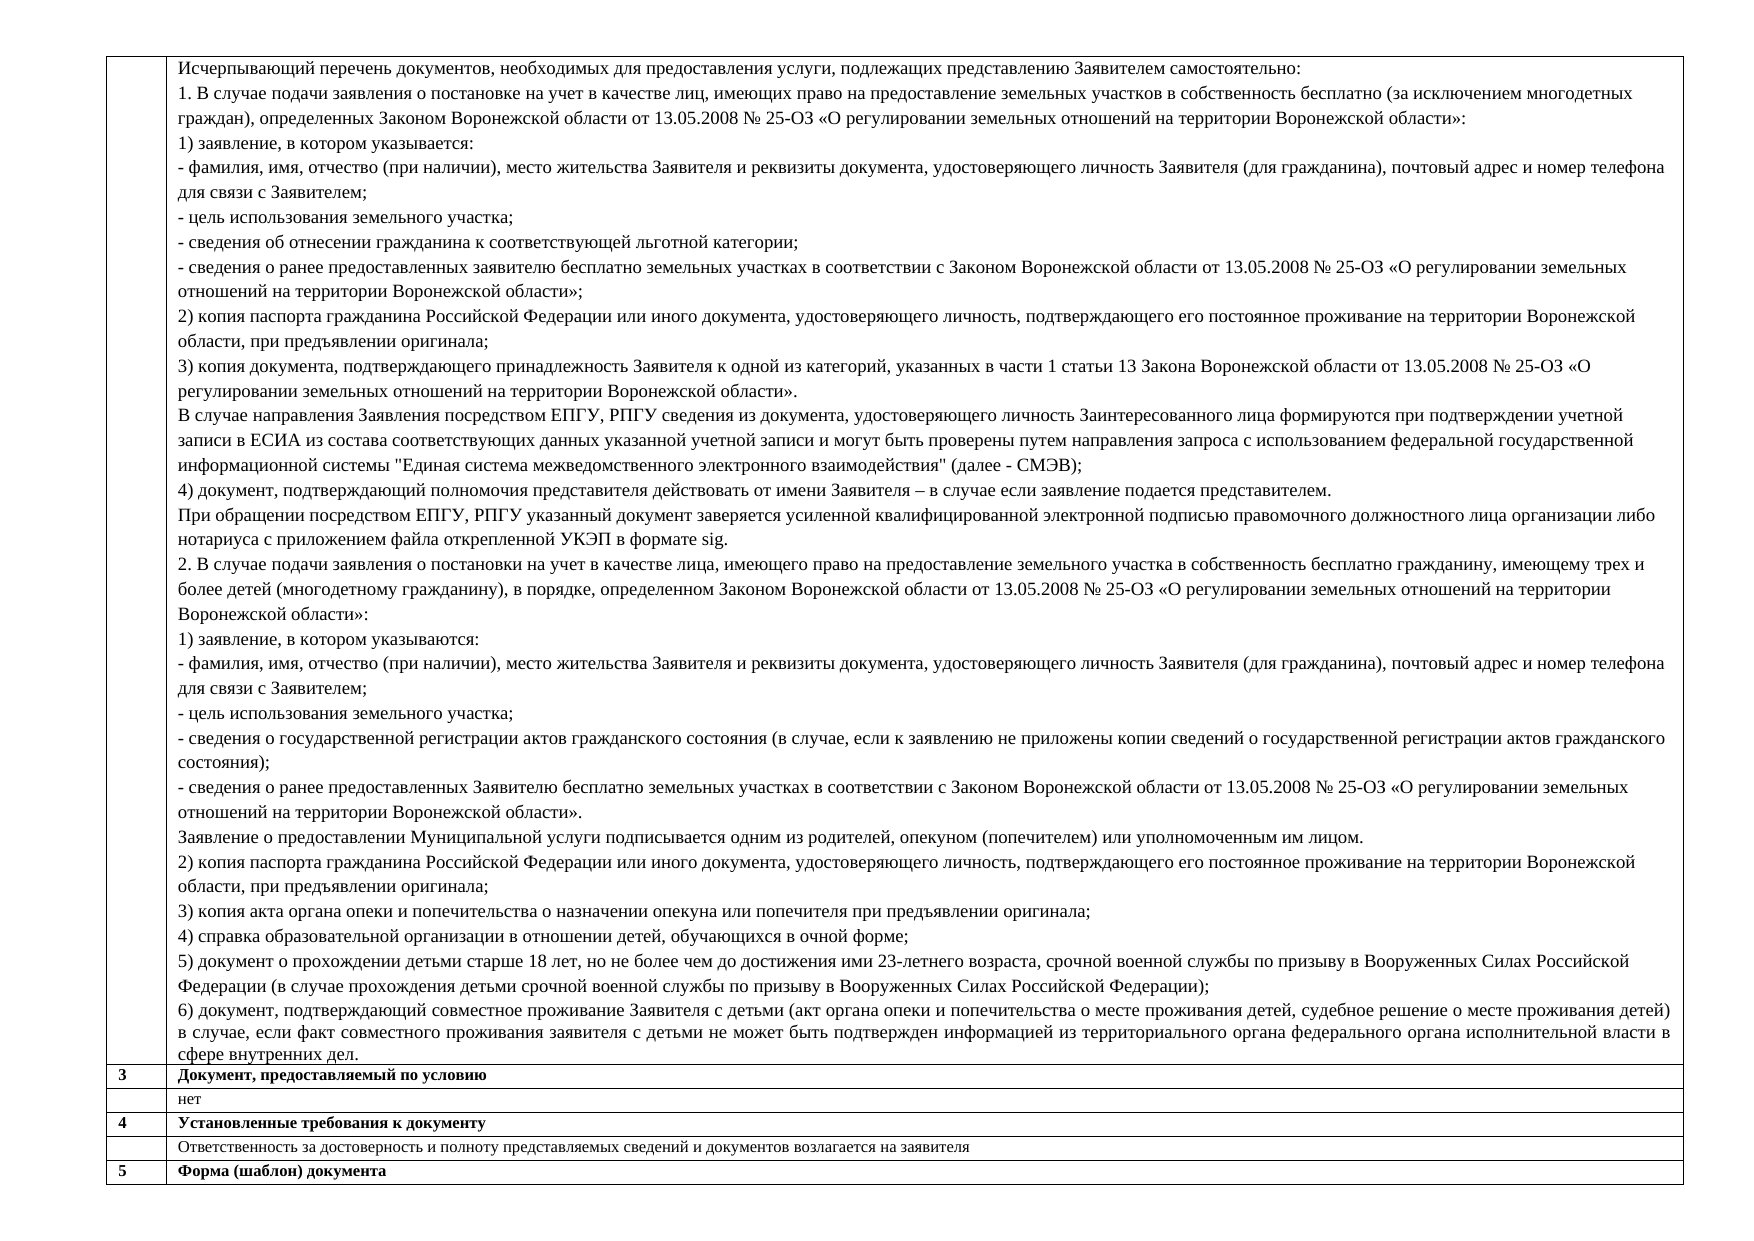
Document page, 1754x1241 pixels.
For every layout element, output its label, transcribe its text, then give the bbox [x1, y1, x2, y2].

table_cell Исчерпывающий перечень документов, необходимых для предоставления услуги, подлежащих представлению Заявителем самостоятельно: 1. В случае подачи заявления о постановке на учет в качестве лиц, имеющих право на предоставление земельных участков в собственность бесплатно (за исключением многодетных граждан), определенных Законом Воронежской области от 13.05.2008 № 25-ОЗ «О регулировании земельных отношений на территории Воронежской области»: 1) заявление, в котором указывается: - фамилия, имя, отчество (при наличии), место жительства Заявителя и реквизиты документа, удостоверяющего личность Заявителя (для гражданина), почтовый адрес и номер телефона для связи с Заявителем; - цель использования земельного участка; - сведения об отнесении гражданина к соответствующей льготной категории; - сведения о ранее предоставленных заявителю бесплатно земельных участках в соответствии с Законом Воронежской области от 13.05.2008 № 25-ОЗ «О регулировании земельных отношений на территории Воронежской области»; 2) копия паспорта гражданина Российской Федерации или иного документа, удостоверяющего личность, подтверждающего его постоянное проживание на территории Воронежской области, при предъявлении оригинала; 3) копия документа, подтверждающего принадлежность Заявителя к одной из категорий, указанных в части 1 статьи 13 Закона Воронежской области от 13.05.2008 № 25-ОЗ «О регулировании земельных отношений на территории Воронежской области». В случае направления Заявления посредством ЕПГУ, РПГУ сведения из документа, удостоверяющего личность Заинтересованного лица формируются при подтверждении учетной записи в ЕСИА из состава соответствующих данных указанной учетной записи и могут быть проверены путем направления запроса с использованием федеральной государственной информационной системы "Единая система межведомственного электронного взаимодействия" (далее - СМЭВ); 4) документ, подтверждающий полномочия представителя действовать от имени Заявителя – в случае если заявление подается представителем. При обращении посредством ЕПГУ, РПГУ указанный документ заверяется усиленной квалифицированной электронной подписью правомочного должностного лица организации либо нотариуса с приложением файла открепленной УКЭП в формате sig. 2. В случае подачи заявления о постановки на учет в качестве лица, имеющего право на предоставление земельного участка в собственность бесплатно гражданину, имеющему трех и более детей (многодетному гражданину), в порядке, определенном Законом Воронежской области от 13.05.2008 № 25-ОЗ «О регулировании земельных отношений на территории Воронежской области»: 1) заявление, в котором указываются: - фамилия, имя, отчество (при наличии), место жительства Заявителя и реквизиты документа, удостоверяющего личность Заявителя (для гражданина), почтовый адрес и номер телефона для связи с Заявителем; - цель использования земельного участка; - сведения о государственной регистрации актов гражданского состояния (в случае, если к заявлению не приложены копии сведений о государственной регистрации актов гражданского состояния); - сведения о ранее предоставленных Заявителю бесплатно земельных участках в соответствии с Законом Воронежской области от 13.05.2008 № 25-ОЗ «О регулировании земельных отношений на территории Воронежской области». Заявление о предоставлении Муниципальной услуги подписывается одним из родителей, опекуном (попечителем) или уполномоченным им лицом. 2) копия паспорта гражданина Российской Федерации или иного документа, удостоверяющего личность, подтверждающего его постоянное проживание на территории Воронежской области, при предъявлении оригинала; 3) копия акта органа опеки и попечительства о назначении опекуна или попечителя при предъявлении оригинала; 4) справка образовательной организации в отношении детей, обучающихся в очной форме; 5) документ о прохождении детьми старше 18 лет, но не более чем до достижения ими 23-летнего возраста, срочной военной службы по призыву в Вооруженных Силах Российской Федерации (в случае прохождения детьми срочной военной службы по призыву в Вооруженных Силах Российской Федерации); 6) документ, подтверждающий совместное проживание Заявителя с детьми (акт органа опеки и попечительства о месте проживания детей, судебное решение о месте проживания детей) в случае, если факт совместного проживания заявителя с детьми не может быть подтвержден информацией из территориального органа федерального органа исполнительной власти в сфере внутренних дел. [167, 57, 1683, 1064]
table_cell Ответственность за достоверность и полноту представляемых сведений и документов возлагается на заявителя [167, 1137, 1683, 1160]
table_cell 3 [107, 1065, 166, 1088]
table_cell [107, 57, 166, 1064]
table_cell Установленные требования к документу [167, 1113, 1683, 1136]
table_cell Форма (шаблон) документа [167, 1161, 1683, 1184]
table_cell [107, 1137, 166, 1160]
table_cell Документ, предоставляемый по условию [167, 1065, 1683, 1088]
table_cell 4 [107, 1113, 166, 1136]
table_cell [107, 1089, 166, 1112]
table_cell нет [167, 1089, 1683, 1112]
table_cell 5 [107, 1161, 166, 1184]
